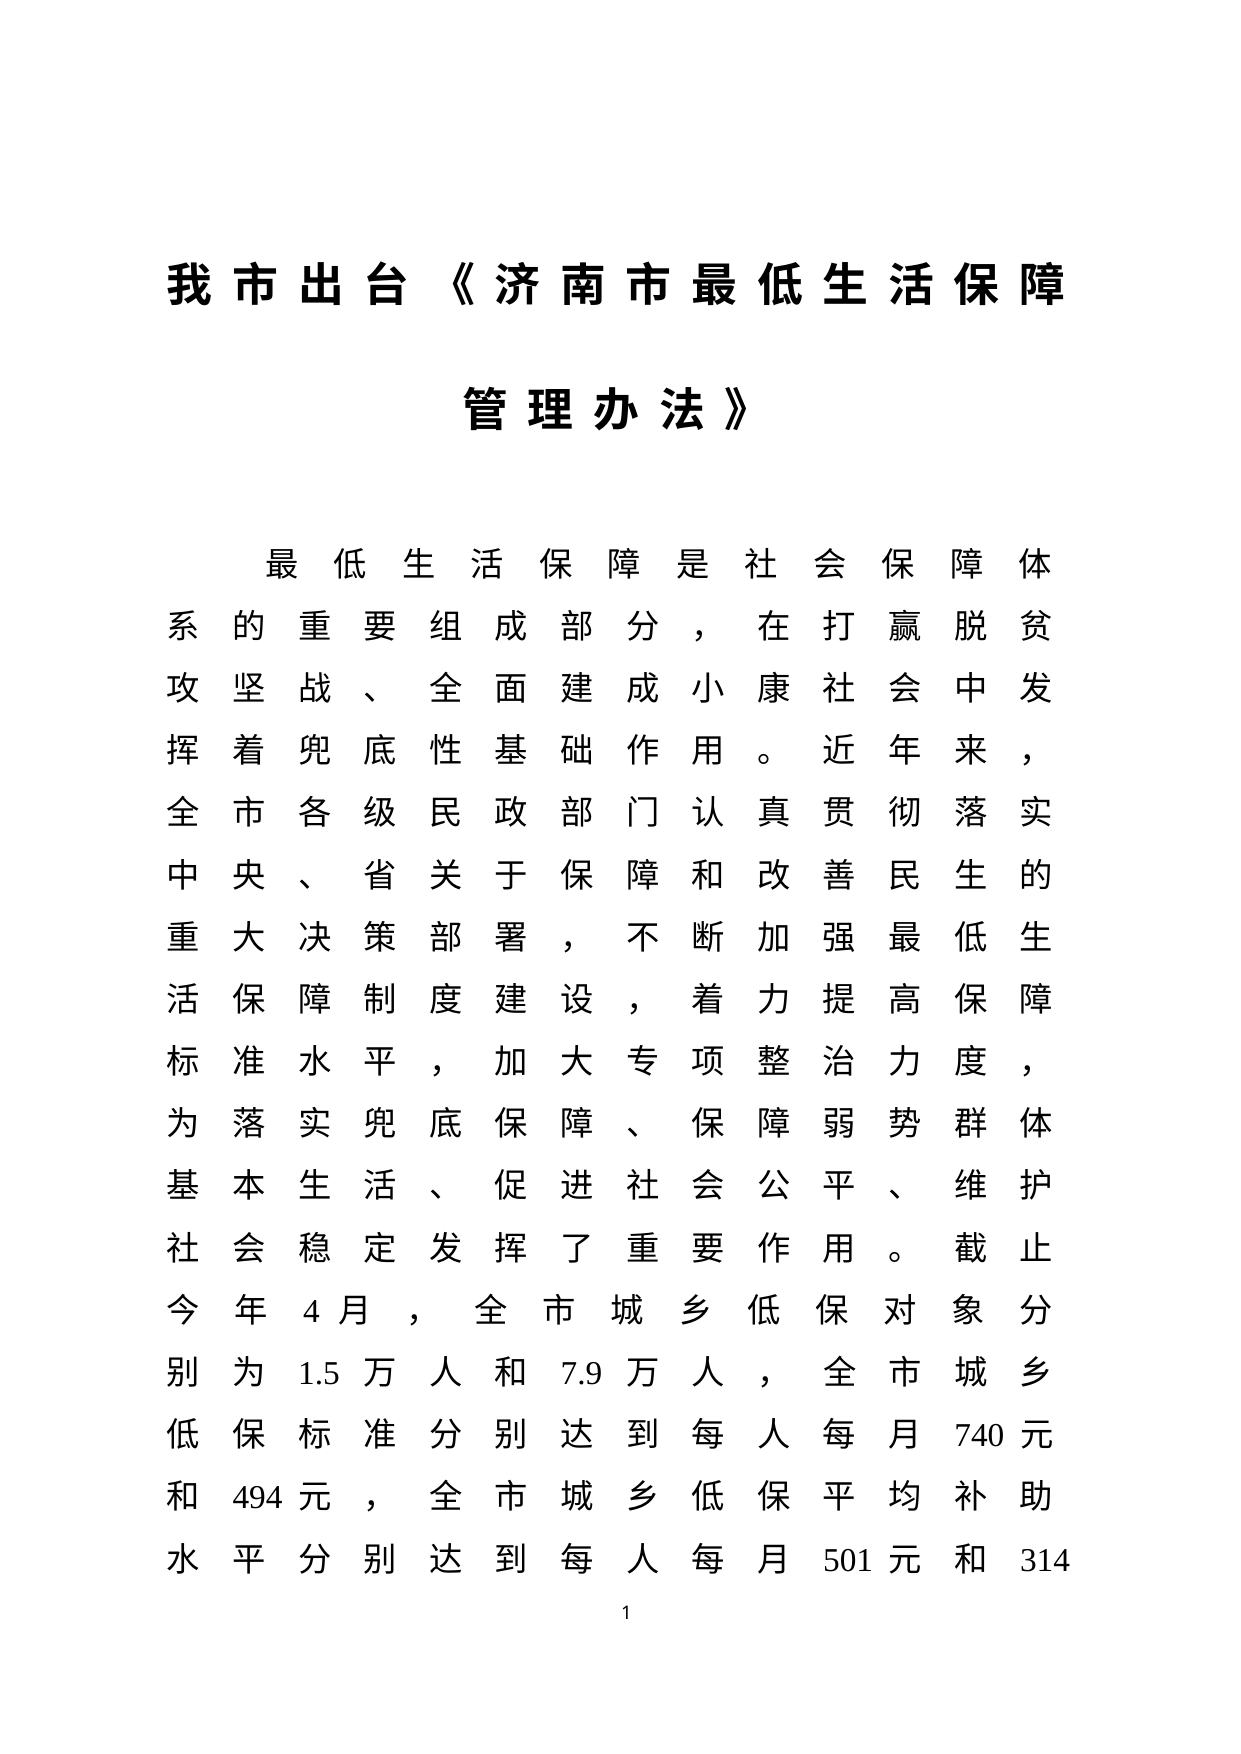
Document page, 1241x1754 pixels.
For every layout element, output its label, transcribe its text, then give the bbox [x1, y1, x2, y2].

text 我市出台《济南市最低生活保障管理办法》 [167, 219, 1085, 468]
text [167, 530, 1085, 1588]
